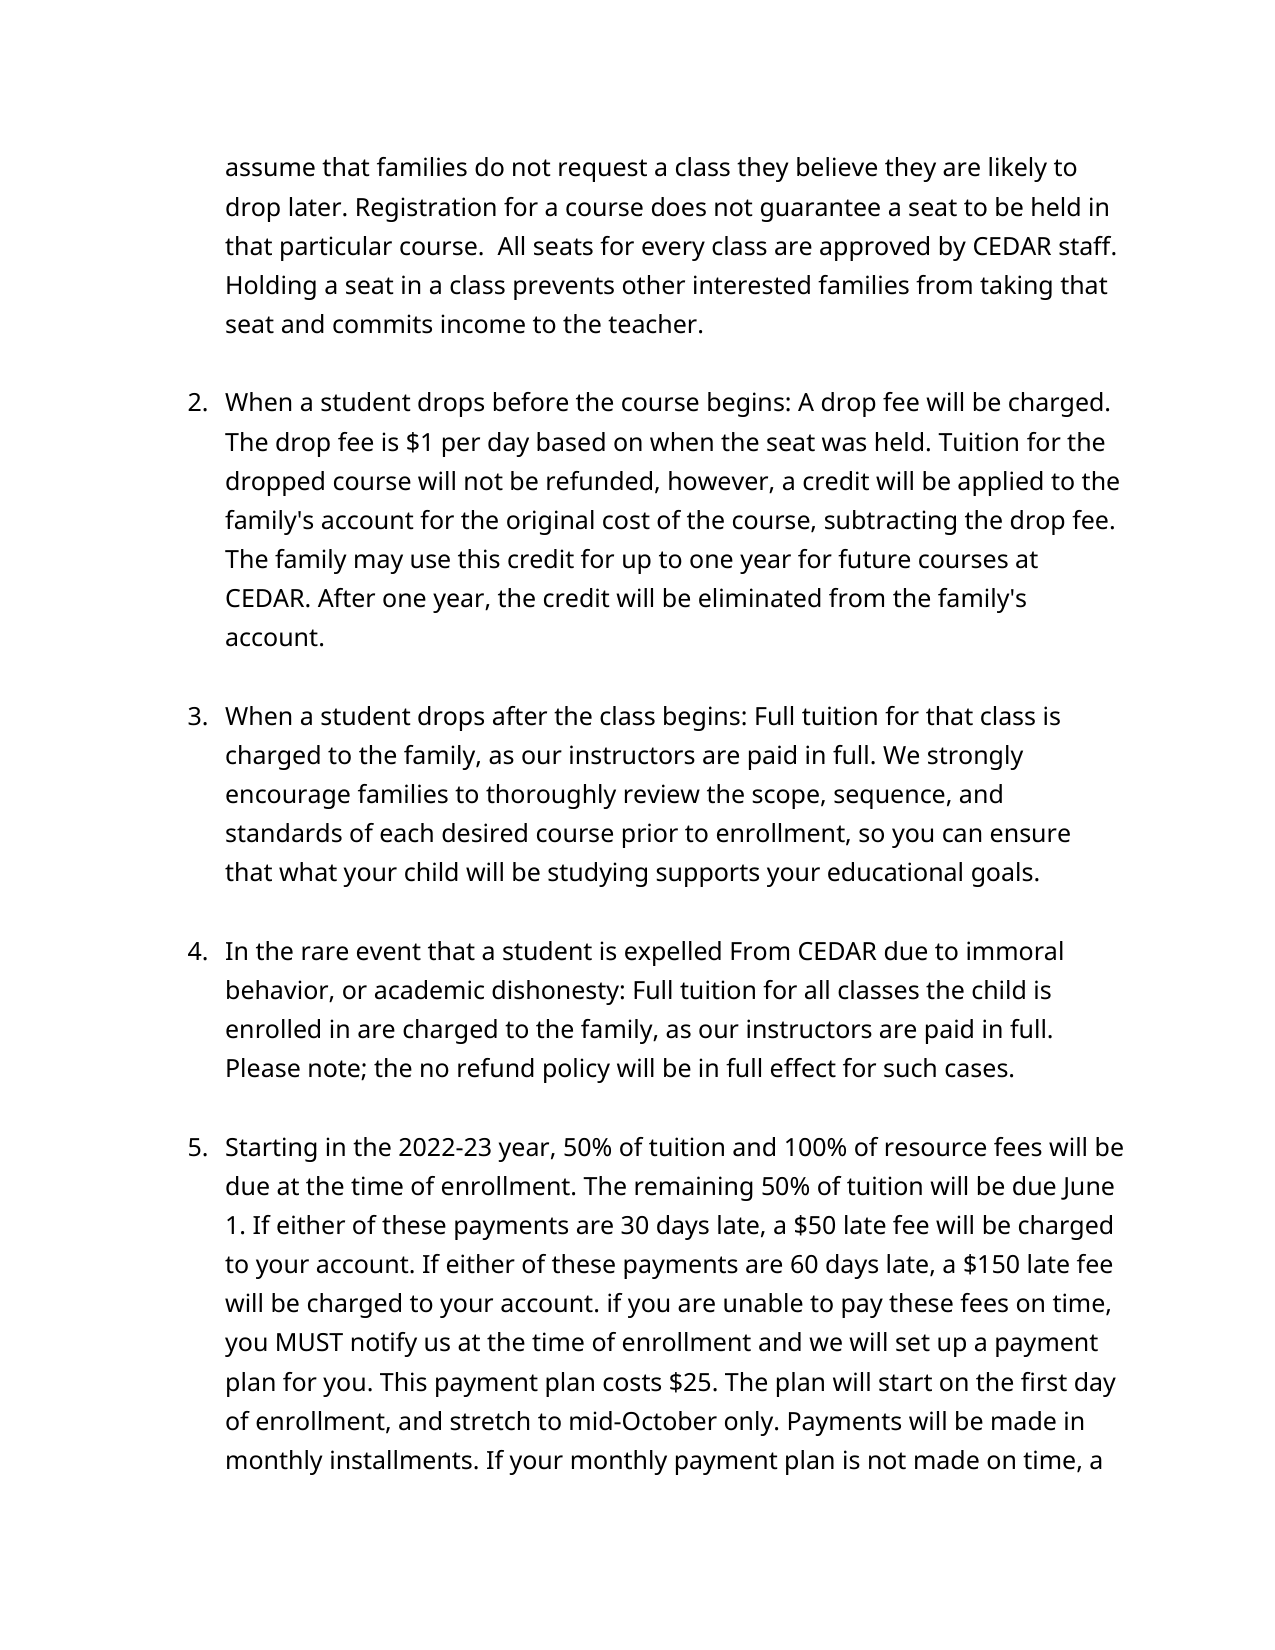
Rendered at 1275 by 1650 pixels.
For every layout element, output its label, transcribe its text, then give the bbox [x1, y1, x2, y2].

list In the rare event that a student is expelled From CEDAR due to immoral behavior, or academic dishonesty: Full tuition for all classes the child is enrolled in are charged to the family, as our instructors are paid in full. Please note; the no refund policy will be in full effect for such cases. [187, 933, 1125, 1085]
list When a student drops before the course begins: A drop fee will be charged. The drop fee is $1 per day based on when the seat was held. Tuition for the dropped course will not be refunded, however, a credit will be applied to the family's account for the original cost of the course, subtracting the drop fee. The family may use this credit for up to one year for future courses at CEDAR. After one year, the credit will be eliminated from the family's account. [187, 385, 1125, 654]
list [187, 1129, 1125, 1477]
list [187, 150, 1125, 341]
list When a student drops after the class begins: Full tuition for that class is charged to the family, as our instructors are paid in full. We strongly encourage families to thoroughly review the scope, sequence, and standards of each desired course prior to enrollment, so you can ensure that what your child will be studying supports your educational goals. [187, 698, 1125, 889]
